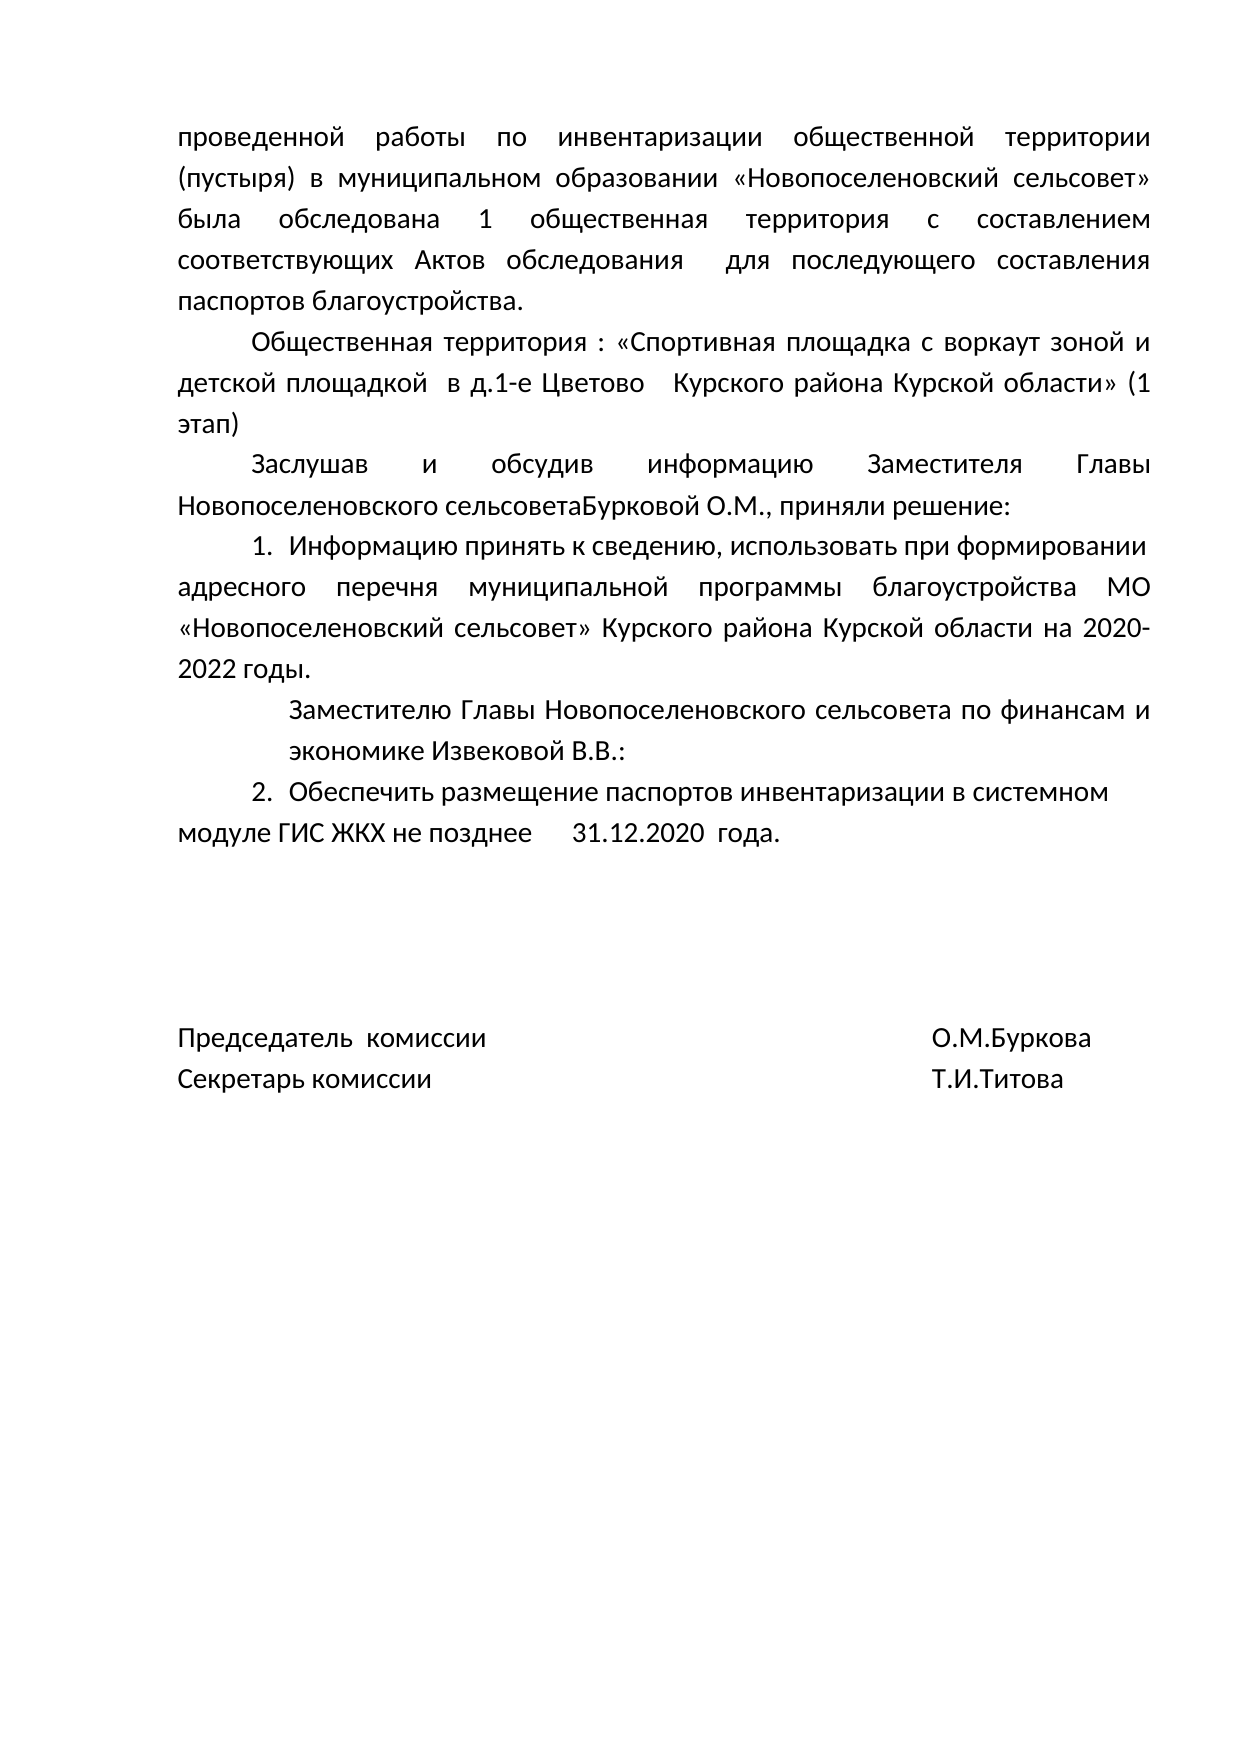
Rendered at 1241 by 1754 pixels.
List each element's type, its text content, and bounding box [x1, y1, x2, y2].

text проведенной работы по инвентаризации общественной территории (пустыря) в муниципальном образовании «Новопоселеновский сельсовет» была обследована 1 общественная территория с составлением соответствующих Актов обследования для последующего составления паспортов благоустройства. [177, 118, 1152, 317]
list Обеспечить размещение паспортов инвентаризации в системном [251, 773, 1152, 809]
list Информацию принять к сведению, использовать при формировании [251, 527, 1152, 563]
text модуле ГИС ЖКХ не позднее 31.12.2020 года. [177, 814, 1152, 850]
text Секретарь комиссии Т.И.Титова [177, 1060, 1152, 1095]
text Общественная территория : «Спортивная площадка с воркаут зоной и детской площадкой в д.1-е Цветово Курского района Курской области» (1 этап) [177, 323, 1152, 440]
text адресного перечня муниципальной программы благоустройства МО «Новопоселеновский сельсовет» Курского района Курской области на 2020-2022 годы. [177, 568, 1152, 686]
text Заслушав и обсудив информацию Заместителя Главы Новопоселеновского сельсоветаБурковой О.М., приняли решение: [177, 446, 1152, 522]
text Председатель комиссии О.М.Буркова [177, 1019, 1152, 1054]
list Заместителю Главы Новопоселеновского сельсовета по финансам и экономике Извековой В.В.: [288, 691, 1152, 768]
